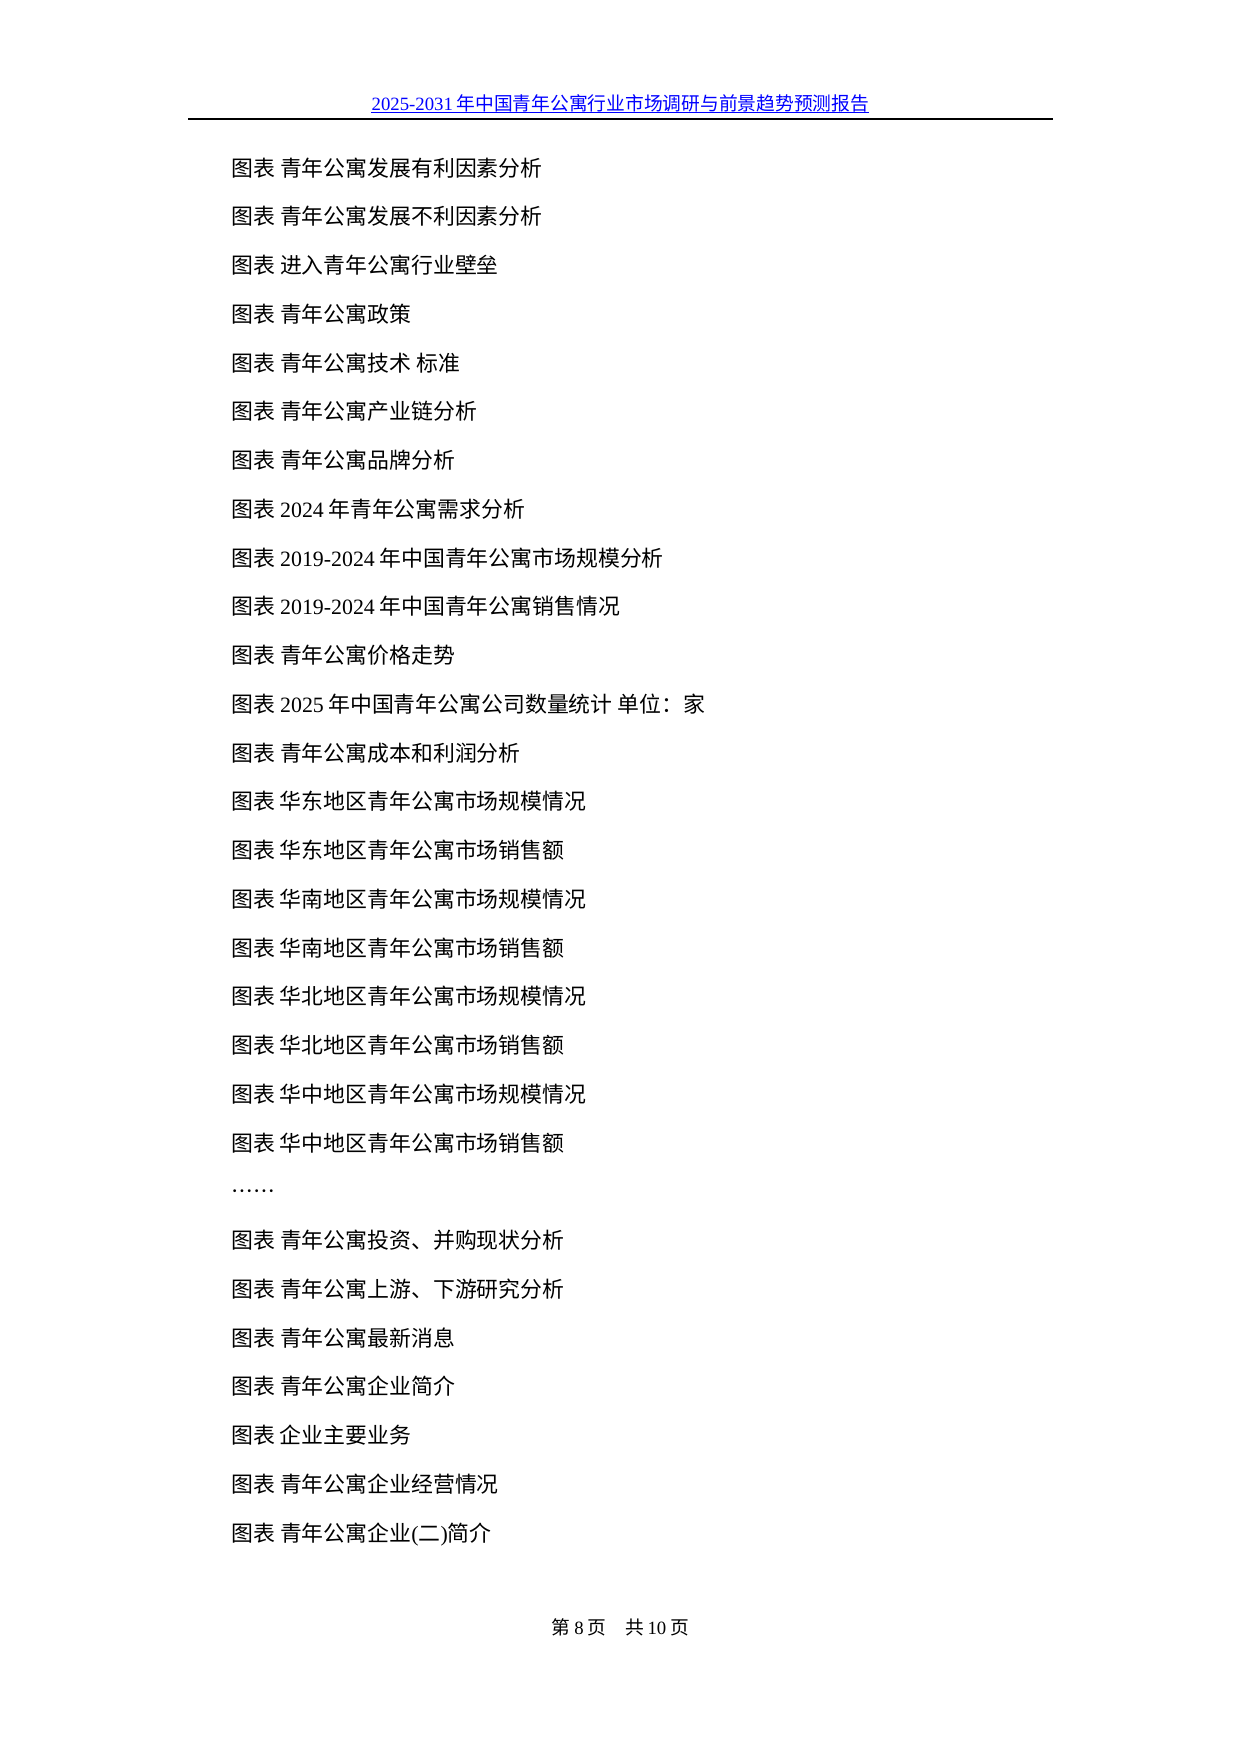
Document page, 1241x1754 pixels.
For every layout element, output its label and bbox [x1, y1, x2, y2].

text [187, 150, 1053, 1548]
